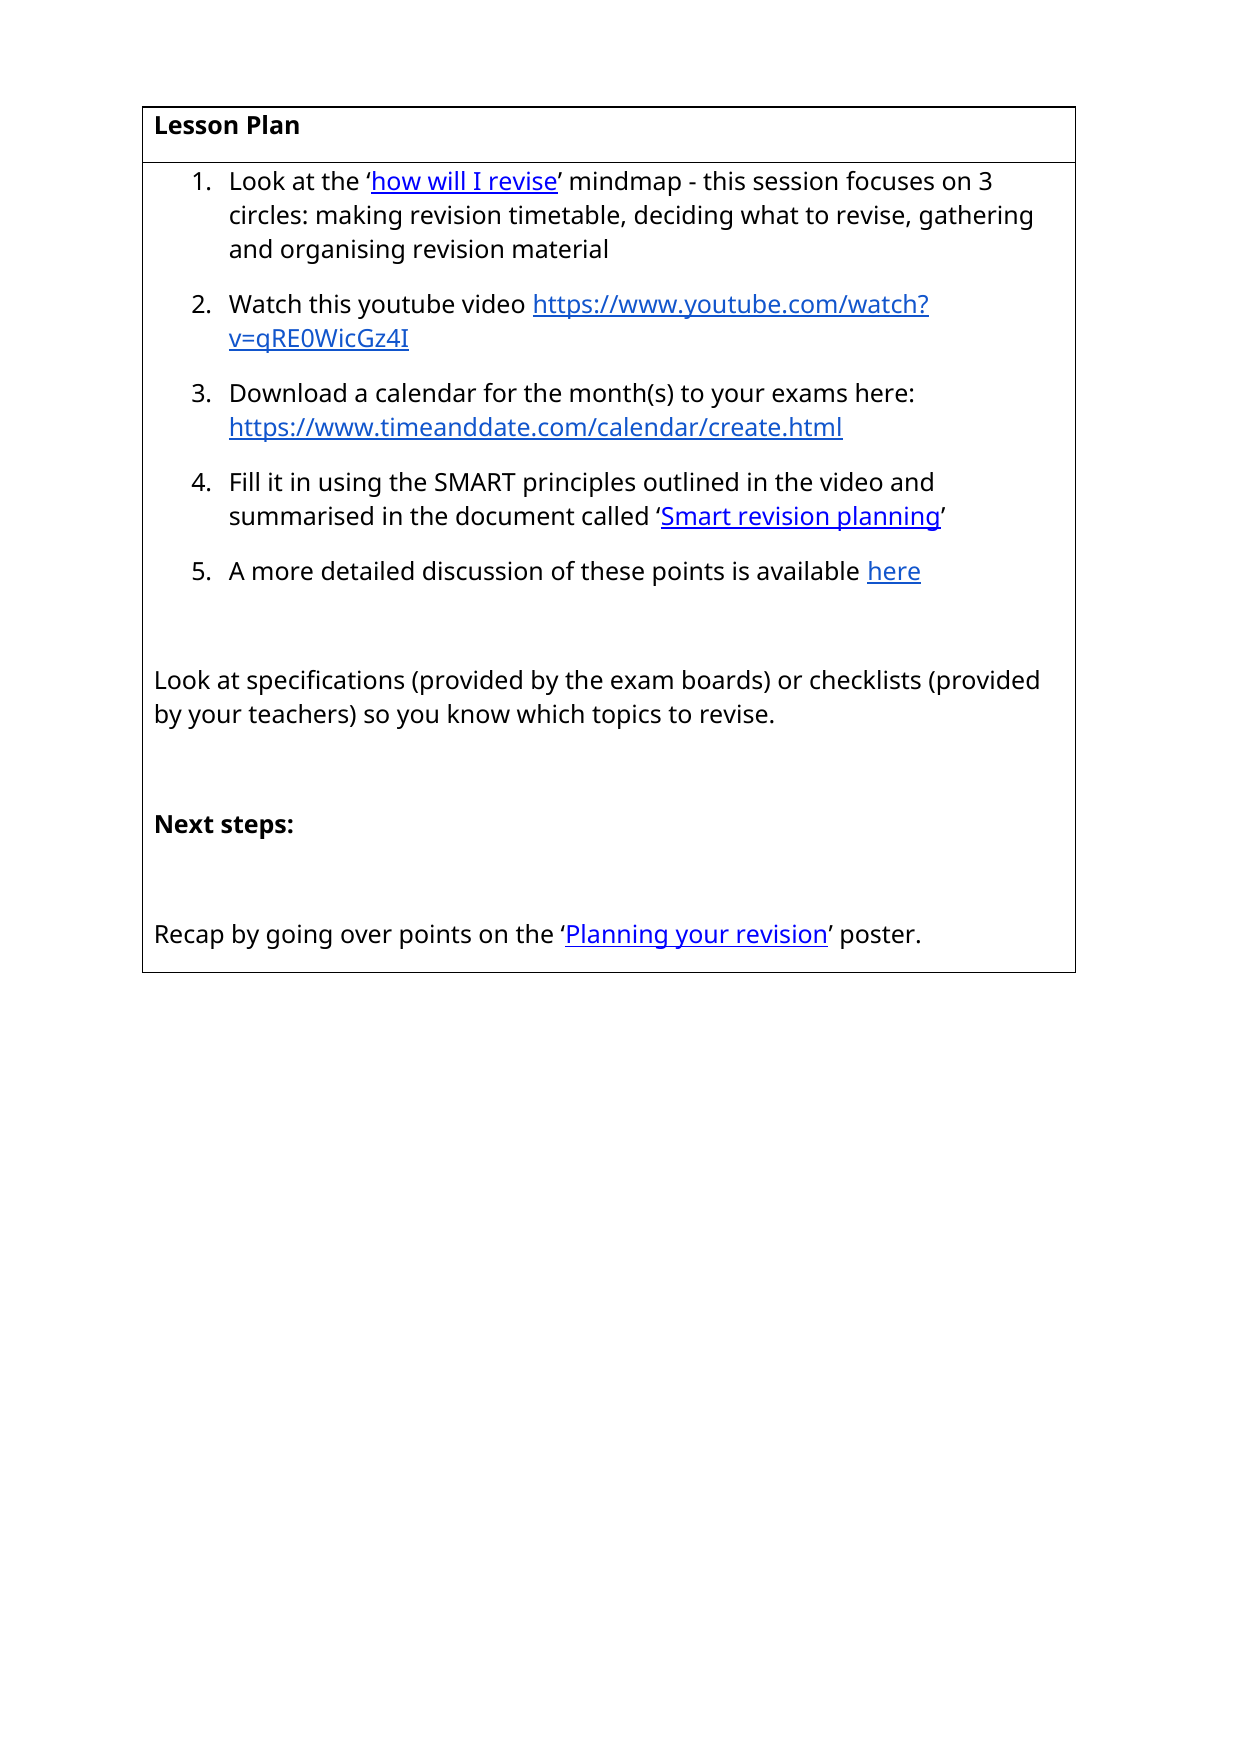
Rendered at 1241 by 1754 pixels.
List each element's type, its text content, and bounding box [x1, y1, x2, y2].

table_header Lesson Plan [143, 108, 1075, 162]
table_cell Look at the ‘how will I revise’ mindmap - this session focuses on 3 circles: making revision timetable, deciding what to revise, gathering and organising revision material Watch this youtube video https://www.youtube.com/watch?v=qRE0WicGz4I Download a calendar for the month(s) to your exams here: https://www.timeanddate.com/calendar/create.html Fill it in using the SMART principles outlined in the video and summarised in the document called ‘Smart revision planning’ A more detailed discussion of these points is available here Look at specifications (provided by the exam boards) or checklists (provided by your teachers) so you know which topics to revise. Next steps: Recap by going over points on the ‘Planning your revision’ poster. [143, 163, 1075, 972]
